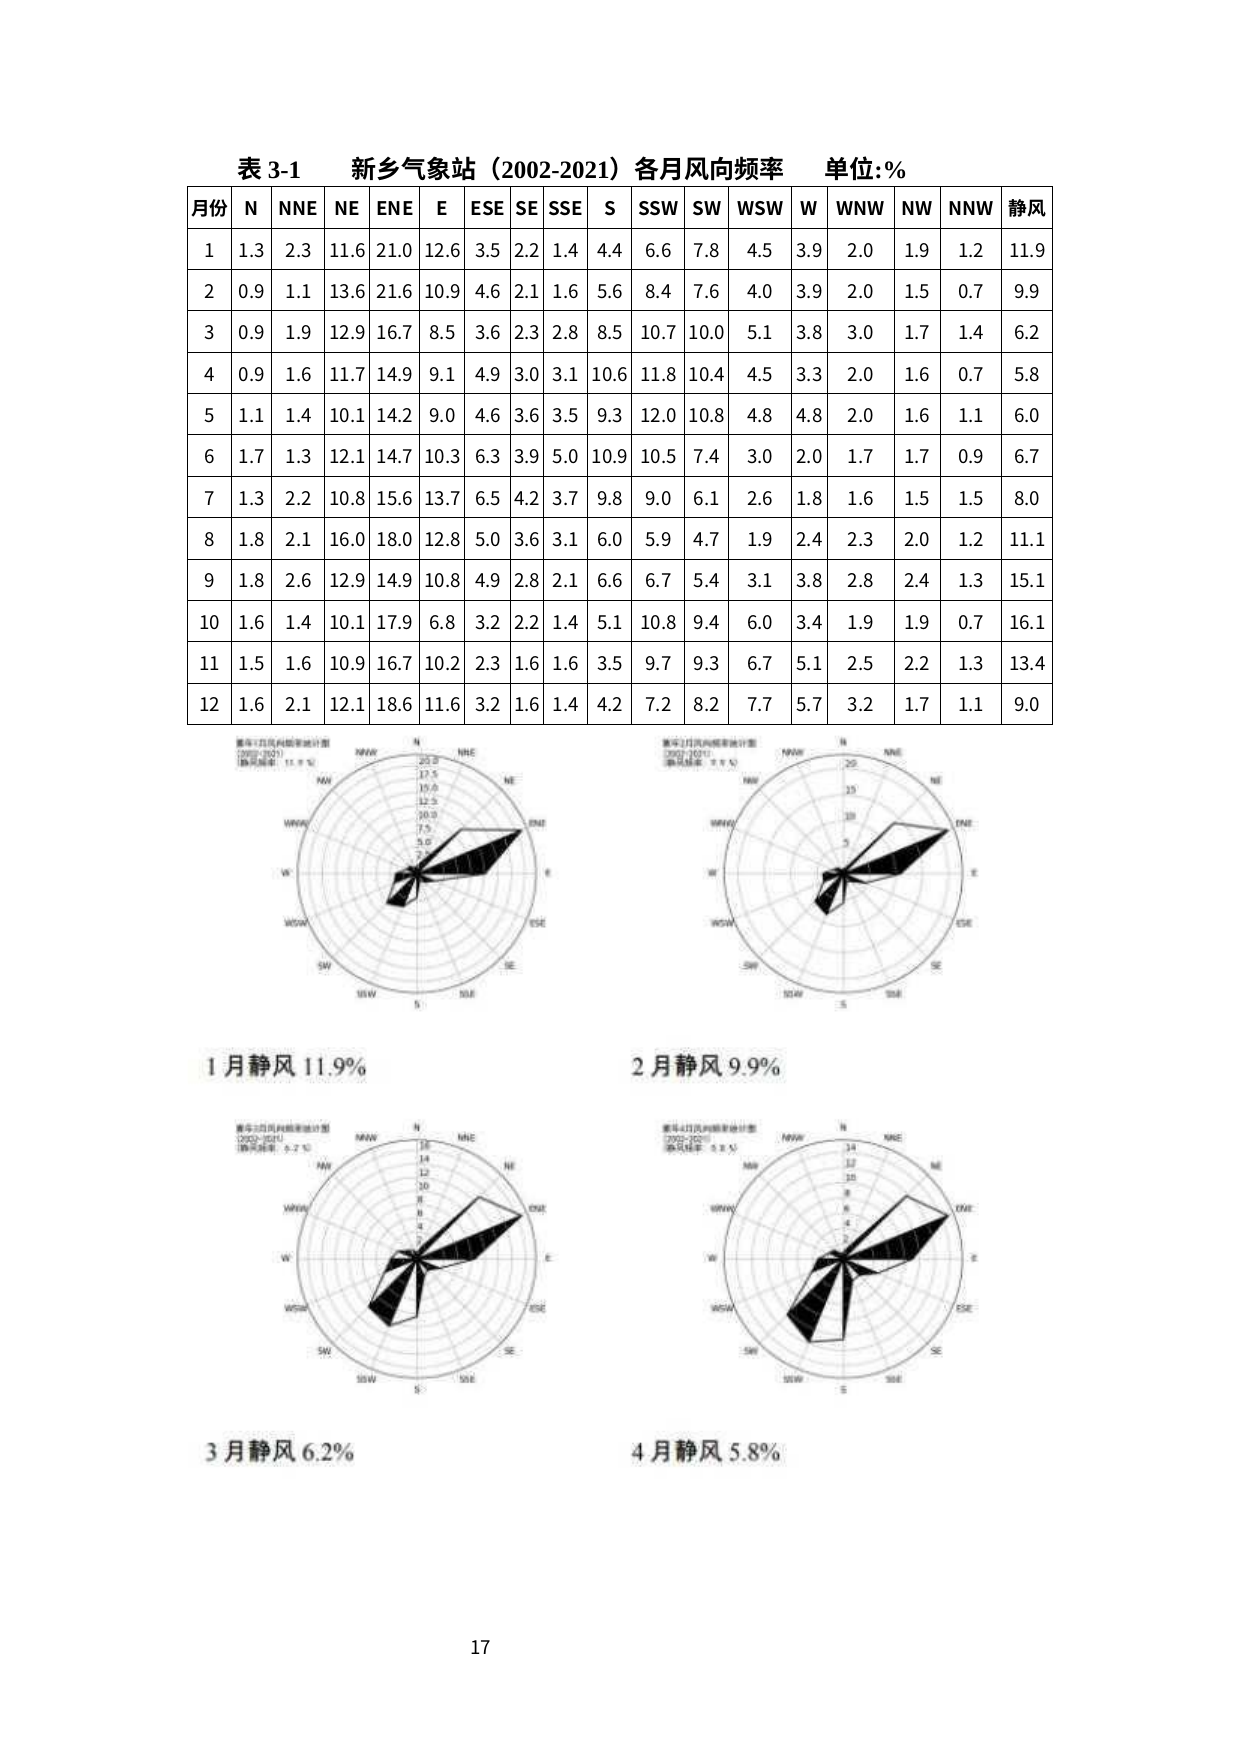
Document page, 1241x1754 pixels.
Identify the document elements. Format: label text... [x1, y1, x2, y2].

table_cell 11.1 [1002, 518, 1052, 558]
table_cell 0.7 [941, 353, 1001, 393]
table_cell 4.8 [729, 394, 791, 434]
table_cell 3.6 [465, 311, 510, 352]
table_cell 4.5 [729, 353, 791, 393]
table_cell 2.0 [792, 435, 827, 476]
table_cell 9.3 [685, 642, 728, 682]
table_cell 4.4 [588, 229, 631, 269]
table_cell 4.9 [465, 560, 510, 600]
table_cell 1.8 [792, 477, 827, 517]
table_cell 7.4 [685, 435, 728, 476]
table_cell 10.1 [325, 601, 369, 641]
table_cell 10.4 [685, 353, 728, 393]
table_header NW [895, 187, 940, 228]
table_cell 12 [188, 684, 231, 724]
table_header W [792, 187, 827, 228]
table_header NE [325, 187, 369, 228]
table_cell 1.6 [511, 642, 543, 682]
table_header SSE [544, 187, 587, 228]
text 表3-1 新乡气象站（2002-2021）各月风向频率 单位:% [187, 150, 1053, 186]
table_cell 0.9 [232, 270, 271, 310]
table_cell 1.8 [232, 560, 271, 600]
table_cell 1.4 [272, 394, 324, 434]
table_cell 17.9 [370, 601, 419, 641]
table_header N [232, 187, 271, 228]
table_cell 9.7 [632, 642, 684, 682]
table_cell 3.9 [792, 270, 827, 310]
table_cell 15.6 [370, 477, 419, 517]
table_cell 6.3 [465, 435, 510, 476]
table_cell 9.4 [685, 601, 728, 641]
table_cell 6.6 [588, 560, 631, 600]
table_cell 1.7 [828, 435, 894, 476]
table_cell 1.3 [941, 642, 1001, 682]
table_cell 10.9 [420, 270, 464, 310]
table_cell 3.1 [544, 353, 587, 393]
table_cell 14.9 [370, 560, 419, 600]
table_cell 10.8 [632, 601, 684, 641]
table_cell 3.0 [729, 435, 791, 476]
table_cell 12.1 [325, 435, 369, 476]
table_cell 2.1 [544, 560, 587, 600]
table_header WNW [828, 187, 894, 228]
table_cell 6.7 [632, 560, 684, 600]
table_cell 1.3 [941, 560, 1001, 600]
table_cell 5.0 [544, 435, 587, 476]
table_cell 16.1 [1002, 601, 1052, 641]
table_cell 1.8 [232, 518, 271, 558]
table_cell 10.1 [325, 394, 369, 434]
table_cell 2.0 [828, 353, 894, 393]
table_cell 1.9 [729, 518, 791, 558]
table_cell 1.1 [232, 394, 271, 434]
table_cell 6.8 [420, 601, 464, 641]
table_cell 3.6 [511, 518, 543, 558]
table_cell 4.9 [465, 353, 510, 393]
table_cell 9.9 [1002, 270, 1052, 310]
table_header SE [511, 187, 543, 228]
table_cell 1.7 [895, 311, 940, 352]
table_cell 6.5 [465, 477, 510, 517]
table_header SW [685, 187, 728, 228]
table_cell 12.9 [325, 311, 369, 352]
table_cell 5.4 [685, 560, 728, 600]
table_cell 0.7 [941, 601, 1001, 641]
table_cell 9 [188, 560, 231, 600]
table_cell 14.9 [370, 353, 419, 393]
table_cell 6.0 [729, 601, 791, 641]
table_cell 5 [188, 394, 231, 434]
table_cell 1.1 [941, 684, 1001, 724]
table_cell 2.3 [511, 311, 543, 352]
table_cell 9.1 [420, 353, 464, 393]
table_cell 11.7 [325, 353, 369, 393]
table_cell 3.2 [465, 684, 510, 724]
table_header 月份 [188, 187, 231, 228]
table_cell 4.5 [729, 229, 791, 269]
table_cell 1.6 [272, 353, 324, 393]
table_cell 8.0 [1002, 477, 1052, 517]
table_cell 4.7 [685, 518, 728, 558]
table_cell 8.2 [685, 684, 728, 724]
table_cell 1.6 [895, 353, 940, 393]
table_cell 4.0 [729, 270, 791, 310]
table_cell 3.8 [792, 560, 827, 600]
table_cell 1.4 [941, 311, 1001, 352]
table_cell 1.2 [941, 518, 1001, 558]
table_cell 1.6 [232, 601, 271, 641]
table_cell 10.9 [588, 435, 631, 476]
table_header S [588, 187, 631, 228]
table_cell 9.3 [588, 394, 631, 434]
table_cell 1.2 [941, 229, 1001, 269]
table_cell 3.3 [792, 353, 827, 393]
table_cell 6.0 [1002, 394, 1052, 434]
table_cell 3.1 [544, 518, 587, 558]
table_cell 1.5 [941, 477, 1001, 517]
table_cell 1.6 [272, 642, 324, 682]
table_cell 6.7 [1002, 435, 1052, 476]
table_cell 1.3 [232, 477, 271, 517]
table_cell 2.2 [511, 229, 543, 269]
table_header 静风 [1002, 187, 1052, 228]
table_cell 1.4 [544, 684, 587, 724]
table_cell 2.8 [544, 311, 587, 352]
table_cell 6.0 [588, 518, 631, 558]
table_cell 10.6 [588, 353, 631, 393]
table_cell 10.5 [632, 435, 684, 476]
table_cell 1.6 [544, 642, 587, 682]
table_cell 11.9 [1002, 229, 1052, 269]
table_cell 5.8 [1002, 353, 1052, 393]
table_cell 16.0 [325, 518, 369, 558]
table_header ENE [370, 187, 419, 228]
table_cell 1.6 [895, 394, 940, 434]
table_cell 3.4 [792, 601, 827, 641]
table_cell 18.0 [370, 518, 419, 558]
table_cell 1.9 [895, 229, 940, 269]
table_cell 21.0 [370, 229, 419, 269]
table_cell 2.2 [511, 601, 543, 641]
table_cell 1.9 [272, 311, 324, 352]
table_cell 3.1 [729, 560, 791, 600]
table_cell 7.7 [729, 684, 791, 724]
table_cell 6.1 [685, 477, 728, 517]
table_cell 1.6 [544, 270, 587, 310]
table_cell 0.7 [941, 270, 1001, 310]
table_cell 2.2 [272, 477, 324, 517]
table_cell 5.7 [792, 684, 827, 724]
table_cell 2.8 [828, 560, 894, 600]
table_cell 1.5 [895, 270, 940, 310]
table_cell 18.6 [370, 684, 419, 724]
table_cell 7.2 [632, 684, 684, 724]
table_cell 6.6 [632, 229, 684, 269]
table_cell 1.7 [895, 435, 940, 476]
table_cell 8 [188, 518, 231, 558]
table_cell 1.4 [272, 601, 324, 641]
table_cell 3.5 [465, 229, 510, 269]
table_cell 10.8 [420, 560, 464, 600]
table_cell 13.4 [1002, 642, 1052, 682]
table_cell 5.6 [588, 270, 631, 310]
table_cell 4.6 [465, 270, 510, 310]
table_cell 2.6 [272, 560, 324, 600]
table_cell 3.5 [588, 642, 631, 682]
table_cell 2.5 [828, 642, 894, 682]
table_cell 2.2 [895, 642, 940, 682]
table_cell 1 [188, 229, 231, 269]
table_cell 10 [188, 601, 231, 641]
table_cell 5.9 [632, 518, 684, 558]
table_cell 5.1 [588, 601, 631, 641]
table_cell 15.1 [1002, 560, 1052, 600]
table_cell 2.0 [828, 394, 894, 434]
table_cell 4.6 [465, 394, 510, 434]
table_cell 1.3 [232, 229, 271, 269]
table_cell 1.9 [895, 601, 940, 641]
table_cell 16.7 [370, 642, 419, 682]
table_cell 3.9 [511, 435, 543, 476]
table_cell 1.5 [232, 642, 271, 682]
table_cell 3.0 [828, 311, 894, 352]
table_cell 11.6 [420, 684, 464, 724]
table_cell 13.6 [325, 270, 369, 310]
table_cell 3.7 [544, 477, 587, 517]
table_cell 14.7 [370, 435, 419, 476]
table_cell 12.0 [632, 394, 684, 434]
table_header WSW [729, 187, 791, 228]
table_header NNW [941, 187, 1001, 228]
table_cell 1.1 [272, 270, 324, 310]
table_cell 3.9 [792, 229, 827, 269]
table_cell 3.2 [465, 601, 510, 641]
table_cell 11.6 [325, 229, 369, 269]
table_cell 5.0 [465, 518, 510, 558]
table_cell 4.2 [588, 684, 631, 724]
table_cell 3.0 [511, 353, 543, 393]
table_cell 11.8 [632, 353, 684, 393]
table_cell 3.2 [828, 684, 894, 724]
table_cell 1.6 [511, 684, 543, 724]
table_cell 6.2 [1002, 311, 1052, 352]
table_cell 1.6 [232, 684, 271, 724]
table_cell 1.7 [232, 435, 271, 476]
table_cell 9.0 [632, 477, 684, 517]
table_cell 3.5 [544, 394, 587, 434]
table_cell 2.0 [895, 518, 940, 558]
table_cell 1.7 [895, 684, 940, 724]
table_header SSW [632, 187, 684, 228]
table_cell 12.1 [325, 684, 369, 724]
table_cell 2 [188, 270, 231, 310]
table_cell 2.3 [465, 642, 510, 682]
table_cell 2.3 [828, 518, 894, 558]
table_cell 1.1 [941, 394, 1001, 434]
table_cell 1.4 [544, 229, 587, 269]
table_cell 2.3 [272, 229, 324, 269]
table_cell 11 [188, 642, 231, 682]
table_cell 5.1 [792, 642, 827, 682]
table_cell 8.5 [588, 311, 631, 352]
table_cell 2.6 [729, 477, 791, 517]
table_cell 2.1 [272, 518, 324, 558]
table_header ESE [465, 187, 510, 228]
table_cell 10.8 [685, 394, 728, 434]
table_cell 6 [188, 435, 231, 476]
table_cell 9.0 [420, 394, 464, 434]
table_cell 13.7 [420, 477, 464, 517]
table_cell 1.9 [828, 601, 894, 641]
table_cell 10.2 [420, 642, 464, 682]
table_cell 2.1 [511, 270, 543, 310]
table_cell 16.7 [370, 311, 419, 352]
table_header NNE [272, 187, 324, 228]
table_cell 1.3 [272, 435, 324, 476]
table_cell 2.0 [828, 229, 894, 269]
table_cell 10.9 [325, 642, 369, 682]
table_cell 2.8 [511, 560, 543, 600]
table_cell 1.5 [895, 477, 940, 517]
table_cell 2.4 [895, 560, 940, 600]
table_cell 10.8 [325, 477, 369, 517]
table_cell 12.9 [325, 560, 369, 600]
table_cell 14.2 [370, 394, 419, 434]
table_header E [420, 187, 464, 228]
table_cell 12.8 [420, 518, 464, 558]
table_cell 5.1 [729, 311, 791, 352]
table_cell 4.2 [511, 477, 543, 517]
picture [187, 725, 1054, 1479]
table_cell 21.6 [370, 270, 419, 310]
table_cell 10.3 [420, 435, 464, 476]
table_cell 1.4 [544, 601, 587, 641]
table_cell 0.9 [941, 435, 1001, 476]
table_cell 7 [188, 477, 231, 517]
table_cell 0.9 [232, 353, 271, 393]
table_cell 6.7 [729, 642, 791, 682]
table_cell 9.0 [1002, 684, 1052, 724]
table_cell 1.6 [828, 477, 894, 517]
table_cell 3.8 [792, 311, 827, 352]
table_cell 2.0 [828, 270, 894, 310]
table_cell 3 [188, 311, 231, 352]
table_cell 3.6 [511, 394, 543, 434]
table_cell 2.4 [792, 518, 827, 558]
table_cell 4 [188, 353, 231, 393]
table_cell 8.5 [420, 311, 464, 352]
table_cell 10.7 [632, 311, 684, 352]
table_cell 10.0 [685, 311, 728, 352]
table_cell 7.8 [685, 229, 728, 269]
table_cell 12.6 [420, 229, 464, 269]
table_cell 0.9 [232, 311, 271, 352]
table_cell 7.6 [685, 270, 728, 310]
table_cell 2.1 [272, 684, 324, 724]
table_cell 4.8 [792, 394, 827, 434]
table_cell 9.8 [588, 477, 631, 517]
table_cell 8.4 [632, 270, 684, 310]
